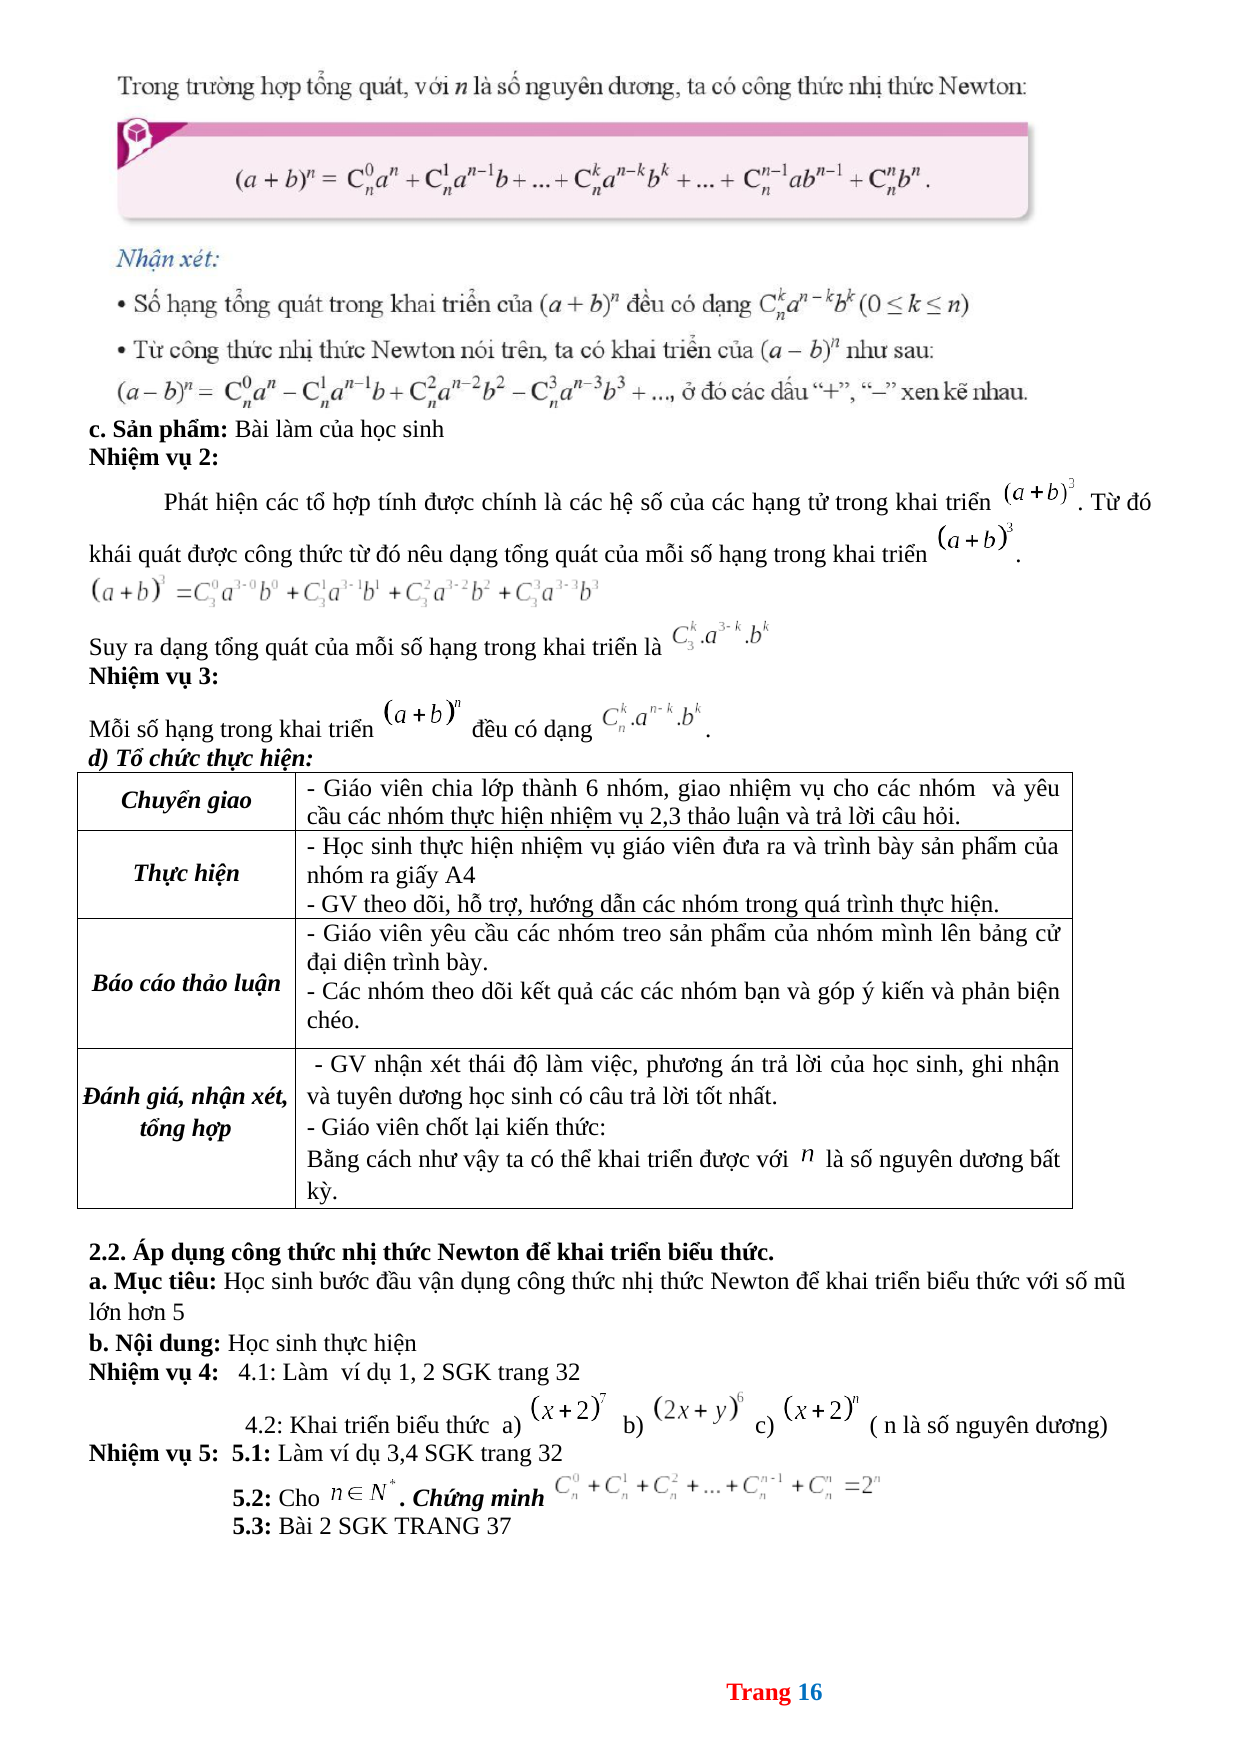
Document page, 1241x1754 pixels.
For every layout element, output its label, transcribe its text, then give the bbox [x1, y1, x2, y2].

table_cell - GV nhận xét thái độ làm việc, phương án trả lời của học sinh, ghi nhận và tuyên dương học sinh có câu trả lời tốt nhất. - Giáo viên chốt lại kiến thức: Bằng cách như vậy ta có thể khai triển được với là số nguyên dương bất kỳ. [296, 1049, 1072, 1207]
table_cell Thực hiện [78, 831, 295, 917]
text c. Sản phẩm: Bài làm của học sinh [89, 414, 1152, 442]
table_header - Giáo viên chia lớp thành 6 nhóm, giao nhiệm vụ cho các nhóm và yêu cầu các nhóm thực hiện nhiệm vụ 2,3 thảo luận và trả lời câu hỏi. [296, 773, 1072, 830]
text Nhiệm vụ 3: [89, 661, 1152, 690]
text Mỗi số hạng trong khai triển đều có dạng . [89, 690, 1152, 743]
text a. Mục tiêu: Học sinh bước đầu vận dụng công thức nhị thức Newton để khai triển biểu thức với số mũ lớn hơn 5 [89, 1266, 1152, 1326]
text 5.2: Cho . Chứng minh [89, 1467, 1152, 1511]
text 4.2: Khai triển biểu thức a) b) c) ( n là số nguyên dương) [89, 1386, 1152, 1438]
picture [88, 59, 1064, 414]
text b. Nội dung: Học sinh thực hiện [89, 1328, 1152, 1357]
text Nhiệm vụ 2: [89, 442, 1152, 471]
table_cell Báo cáo thảo luận [78, 919, 295, 1048]
table_header Chuyển giao [78, 773, 295, 830]
text 5.3: Bài 2 SGK TRANG 37 [89, 1511, 1152, 1540]
text Phát hiện các tổ hợp tính được chính là các hệ số của các hạng tử trong khai triển . Từ đó khái quát được công thức từ đó nêu dạng tổng quát của mỗi số hạng trong khai triển . [89, 471, 1152, 568]
table_cell - Giáo viên yêu cầu các nhóm treo sản phẩm của nhóm mình lên bảng cử đại diện trình bày. - Các nhóm theo dõi kết quả các các nhóm bạn và góp ý kiến và phản biện chéo. [296, 919, 1072, 1048]
table_cell Đánh giá, nhận xét, tổng hợp [78, 1049, 295, 1207]
text Nhiệm vụ 5: 5.1: Làm ví dụ 3,4 SGK trang 32 [89, 1438, 1152, 1467]
text 2.2. Áp dụng công thức nhị thức Newton để khai triển biểu thức. [89, 1237, 1152, 1266]
text Suy ra dạng tổng quát của mỗi số hạng trong khai triển là [89, 616, 1152, 661]
table_cell - Học sinh thực hiện nhiệm vụ giáo viên đưa ra và trình bày sản phẩm của nhóm ra giấy A4 - GV theo dõi, hỗ trợ, hướng dẫn các nhóm trong quá trình thực hiện. [296, 831, 1072, 917]
text Nhiệm vụ 4: 4.1: Làm ví dụ 1, 2 SGK trang 32 [89, 1357, 1152, 1386]
text d) Tổ chức thực hiện: [88, 743, 1152, 772]
